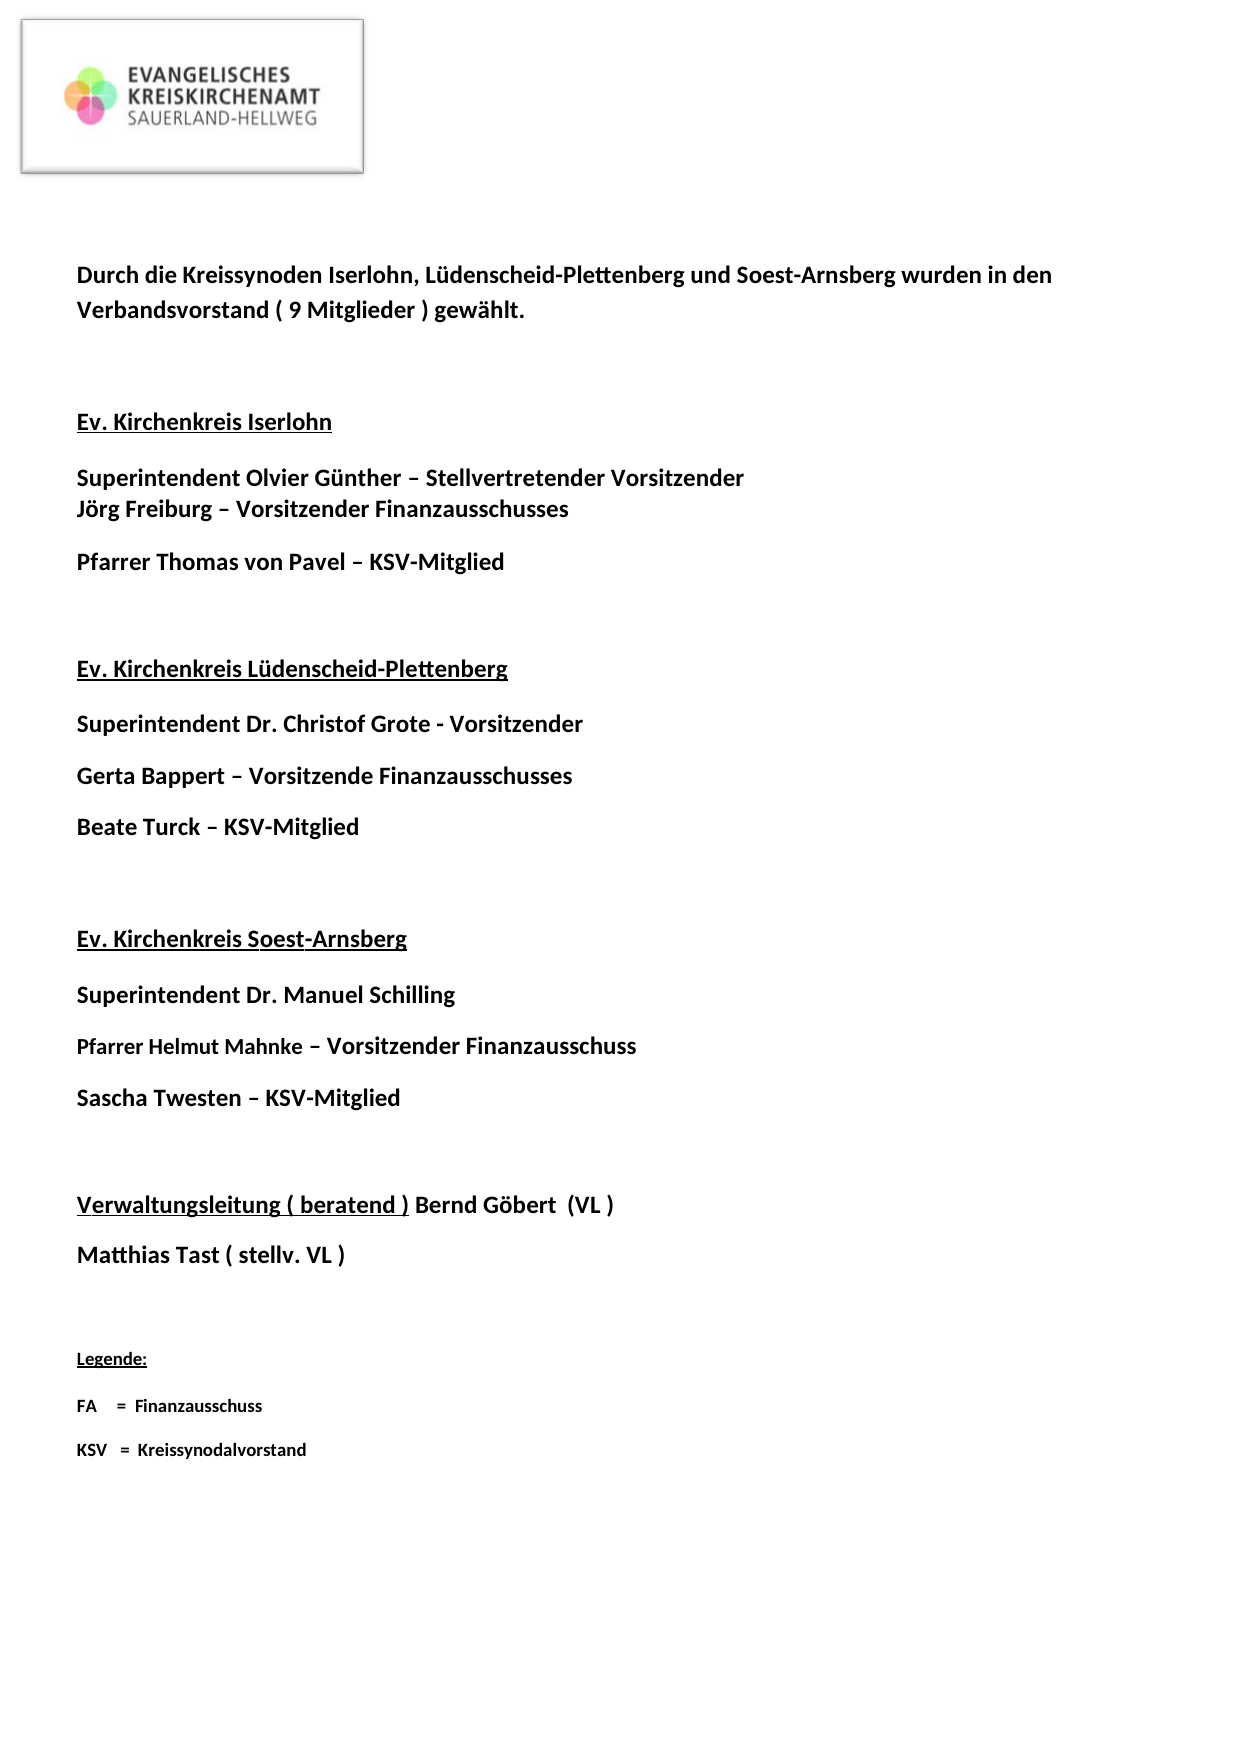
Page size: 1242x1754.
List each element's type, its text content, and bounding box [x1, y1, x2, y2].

text FA = Finanzausschuss [77, 1394, 1242, 1417]
text Pfarrer Helmut Mahnke – Vorsitzender Finanzausschuss [77, 1030, 1242, 1061]
picture [12, 10, 372, 182]
text Ev. Kirchenkreis Soest-Arnsberg [77, 923, 1242, 953]
text Durch die Kreissynoden Iserlohn, Lüdenscheid-Plettenberg und Soest-Arnsberg wurden in den Verbandsvorstand ( 9 Mitglieder ) gewählt. [77, 259, 1237, 324]
text Verwaltungsleitung ( beratend ) Bernd Göbert (VL ) [77, 1189, 641, 1219]
text Jörg Freiburg – Vorsitzender Finanzausschusses [77, 494, 824, 524]
text Matthias Tast ( stellv. VL ) [77, 1244, 1242, 1270]
text Sascha Twesten – KSV-Mitglied [77, 1082, 1242, 1112]
text Superintendent Dr. Manuel Schilling [77, 979, 1242, 1009]
text Gerta Bappert – Vorsitzende Finanzausschusses [77, 760, 1242, 790]
text Ev. Kirchenkreis Lüdenscheid-Plettenberg [77, 653, 1242, 683]
text Pfarrer Thomas von Pavel – KSV-Mitglied [77, 546, 824, 576]
text Beate Turck – KSV-Mitglied [77, 811, 1242, 841]
text Superintendent Dr. Christof Grote - Vorsitzender [77, 708, 1242, 739]
text KSV = Kreissynodalvorstand [77, 1438, 1242, 1461]
text Legende: [77, 1347, 1242, 1369]
text Superintendent Olvier Günther – Stellvertretender Vorsitzender [77, 462, 1242, 492]
text Ev. Kirchenkreis Iserlohn [77, 406, 1242, 436]
